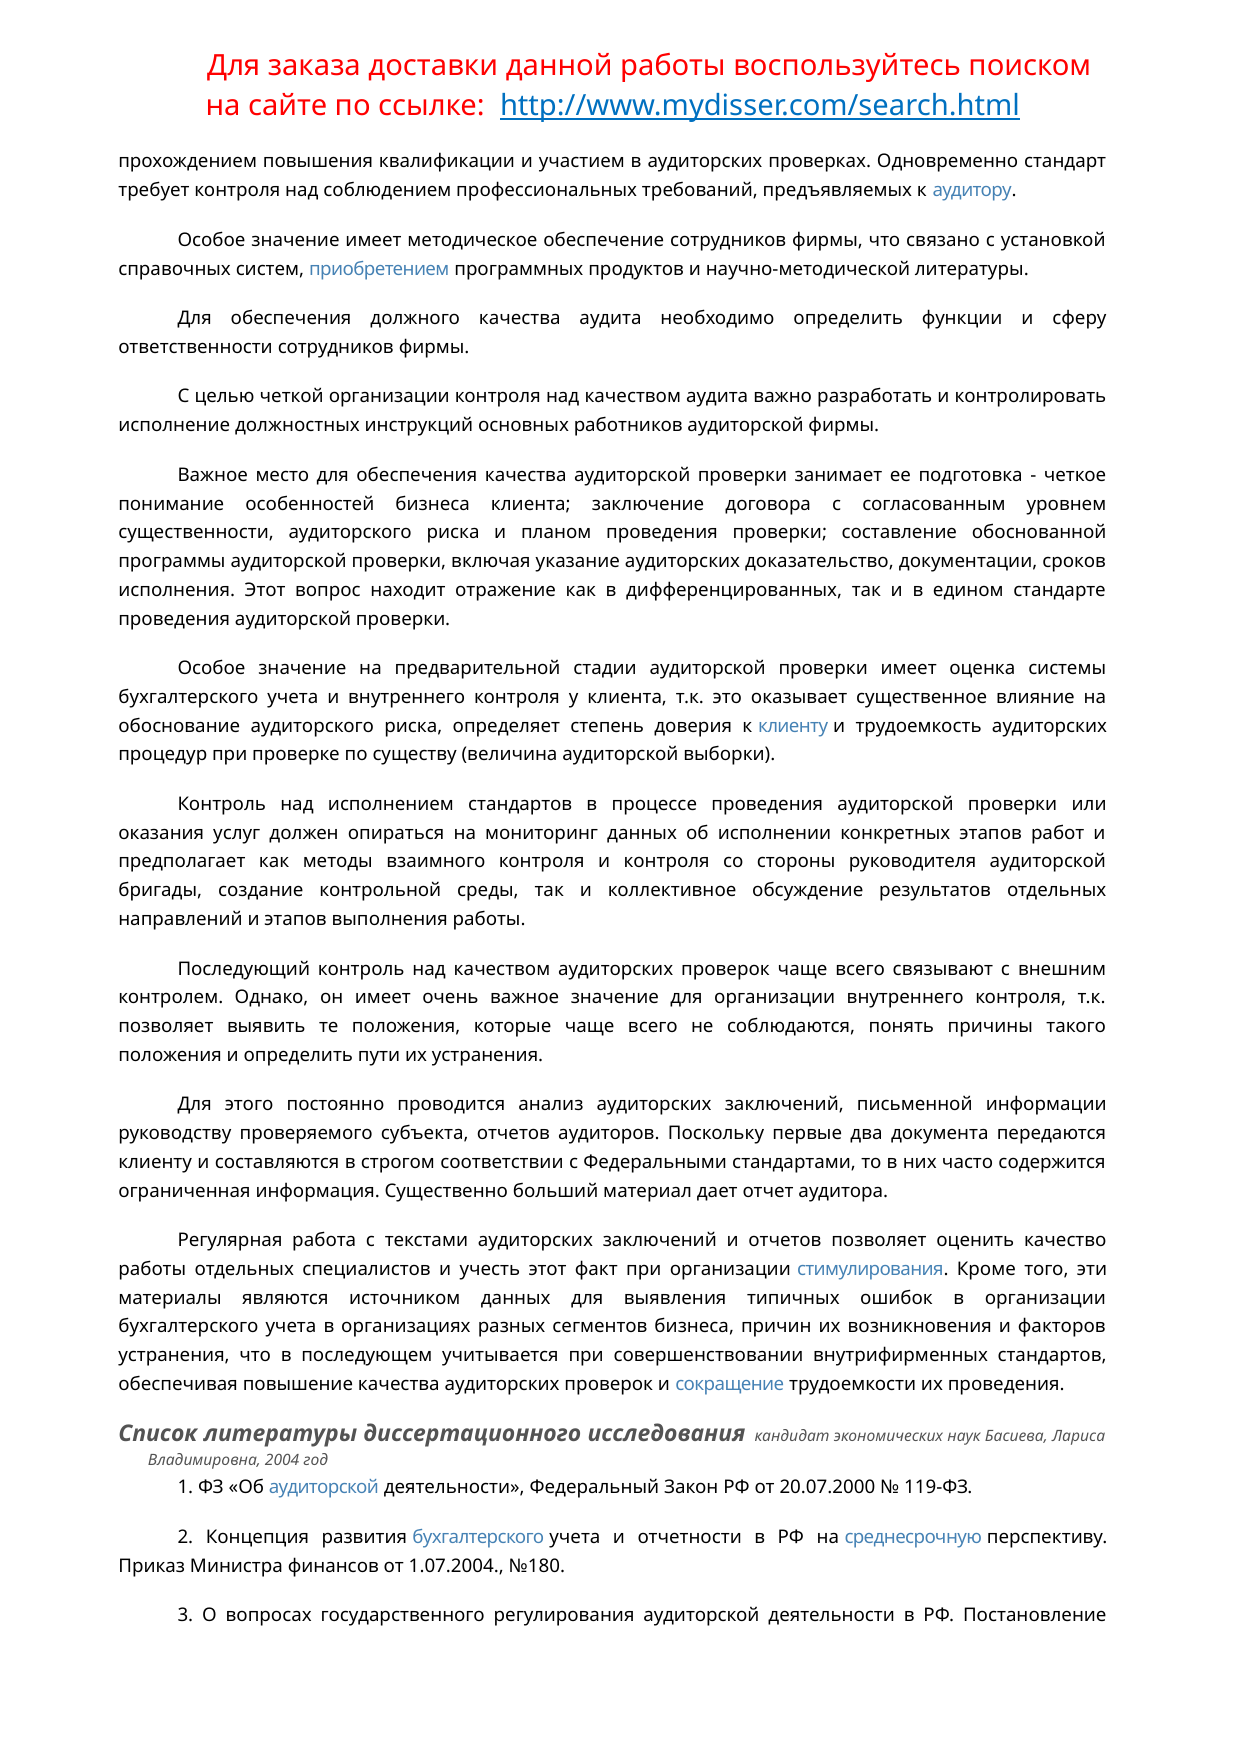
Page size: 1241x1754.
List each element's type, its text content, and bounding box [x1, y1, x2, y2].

subtitle Список литературы диссертационного исследования кандидат экономических наук Басиева, Лариса Владимировна, 2004 год [118, 1417, 1107, 1470]
